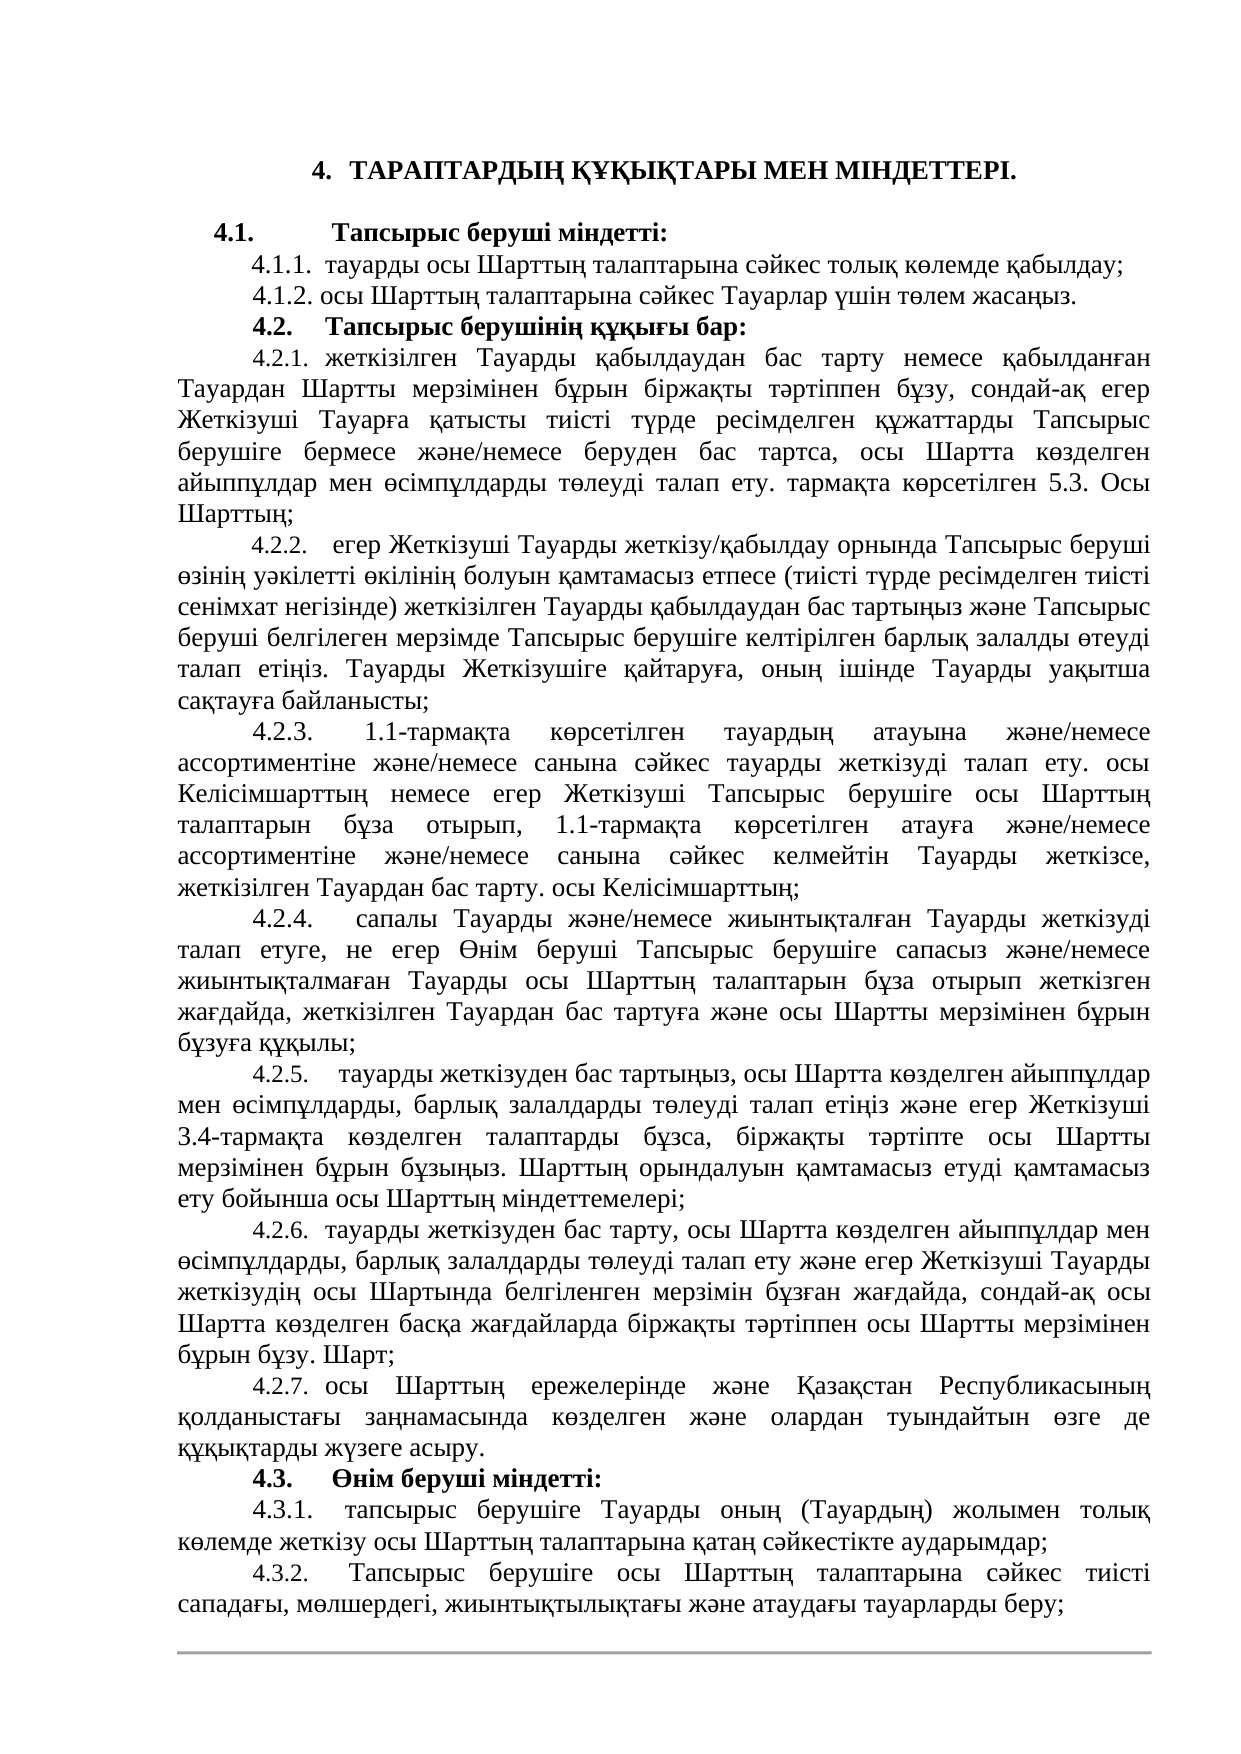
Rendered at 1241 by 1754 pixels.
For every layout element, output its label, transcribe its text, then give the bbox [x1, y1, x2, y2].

list Тапсырыс беруші міндетті: [177, 217, 1152, 248]
list Тараптардың құқықтары мен міндеттері. [177, 154, 1152, 185]
list тауарды осы Шарттың талаптарына сәйкес толық көлемде қабылдау; [177, 248, 1152, 279]
list Өнім беруші міндетті: [177, 1462, 1152, 1493]
list 1.1-тармақта көрсетілген тауардың атауына және/немесе ассортиментіне және/немесе санына сәйкес тауарды жеткізуді талап ету. осы Келісімшарттың немесе егер Жеткізуші Тапсырыс берушіге осы Шарттың талаптарын бұза отырып, 1.1-тармақта көрсетілген атауға және/немесе ассортиментіне және/немесе санына сәйкес келмейтін Тауарды жеткізсе, жеткізілген Тауардан бас тарту. осы Келісімшарттың; [177, 715, 1152, 902]
text 4.1.2. осы Шарттың талаптарына сәйкес Тауарлар үшін төлем жасаңыз. [177, 279, 1152, 310]
list жеткізілген Тауарды қабылдаудан бас тарту немесе қабылданған Тауардан Шартты мерзімінен бұрын біржақты тәртіппен бұзу, сондай-ақ егер Жеткізуші Тауарға қатысты тиісті түрде ресімделген құжаттарды Тапсырыс берушіге бермесе және/немесе беруден бас тартса, осы Шартта көзделген айыппұлдар мен өсімпұлдарды төлеуді талап ету. тармақта көрсетілген 5.3. Осы Шарттың; [177, 341, 1152, 528]
list Тапсырыс берушінің құқығы бар: [177, 310, 1152, 341]
list осы Шарттың ережелерінде және Қазақстан Республикасының қолданыстағы заңнамасында көзделген және олардан туындайтын өзге де құқықтарды жүзеге асыру. [177, 1369, 1152, 1462]
list егер Жеткізуші Тауарды жеткізу/қабылдау орнында Тапсырыс беруші өзінің уәкілетті өкілінің болуын қамтамасыз етпесе (тиісті түрде ресімделген тиісті сенімхат негізінде) жеткізілген Тауарды қабылдаудан бас тартыңыз және Тапсырыс беруші белгілеген мерзімде Тапсырыс берушіге келтірілген барлық залалды өтеуді талап етіңіз. Тауарды Жеткізушіге қайтаруға, оның ішінде Тауарды уақытша сақтауға байланысты; [177, 528, 1152, 715]
list тауарды жеткізуден бас тартыңыз, осы Шартта көзделген айыппұлдар мен өсімпұлдарды, барлық залалдарды төлеуді талап етіңіз және егер Жеткізуші 3.4-тармақта көзделген талаптарды бұзса, біржақты тәртіпте осы Шартты мерзімінен бұрын бұзыңыз. Шарттың орындалуын қамтамасыз етуді қамтамасыз ету бойынша осы Шарттың міндеттемелері; [177, 1057, 1152, 1213]
list Тапсырыс берушіге осы Шарттың талаптарына сәйкес тиісті сападағы, мөлшердегі, жиынтықтылықтағы және атаудағы тауарларды беру; [177, 1556, 1152, 1618]
list тауарды жеткізуден бас тарту, осы Шартта көзделген айыппұлдар мен өсімпұлдарды, барлық залалдарды төлеуді талап ету және егер Жеткізуші Тауарды жеткізудің осы Шартында белгіленген мерзімін бұзған жағдайда, сондай-ақ осы Шартта көзделген басқа жағдайларда біржақты тәртіппен осы Шартты мерзімінен бұрын бұзу. Шарт; [177, 1213, 1152, 1369]
list тапсырыс берушіге Тауарды оның (Тауардың) жолымен толық көлемде жеткізу осы Шарттың талаптарына қатаң сәйкестікте аударымдар; [177, 1493, 1152, 1556]
list сапалы Тауарды және/немесе жиынтықталған Тауарды жеткізуді талап етуге, не егер Өнім беруші Тапсырыс берушіге сапасыз және/немесе жиынтықталмаған Тауарды осы Шарттың талаптарын бұза отырып жеткізген жағдайда, жеткізілген Тауардан бас тартуға және осы Шартты мерзімінен бұрын бұзуға құқылы; [177, 902, 1152, 1057]
